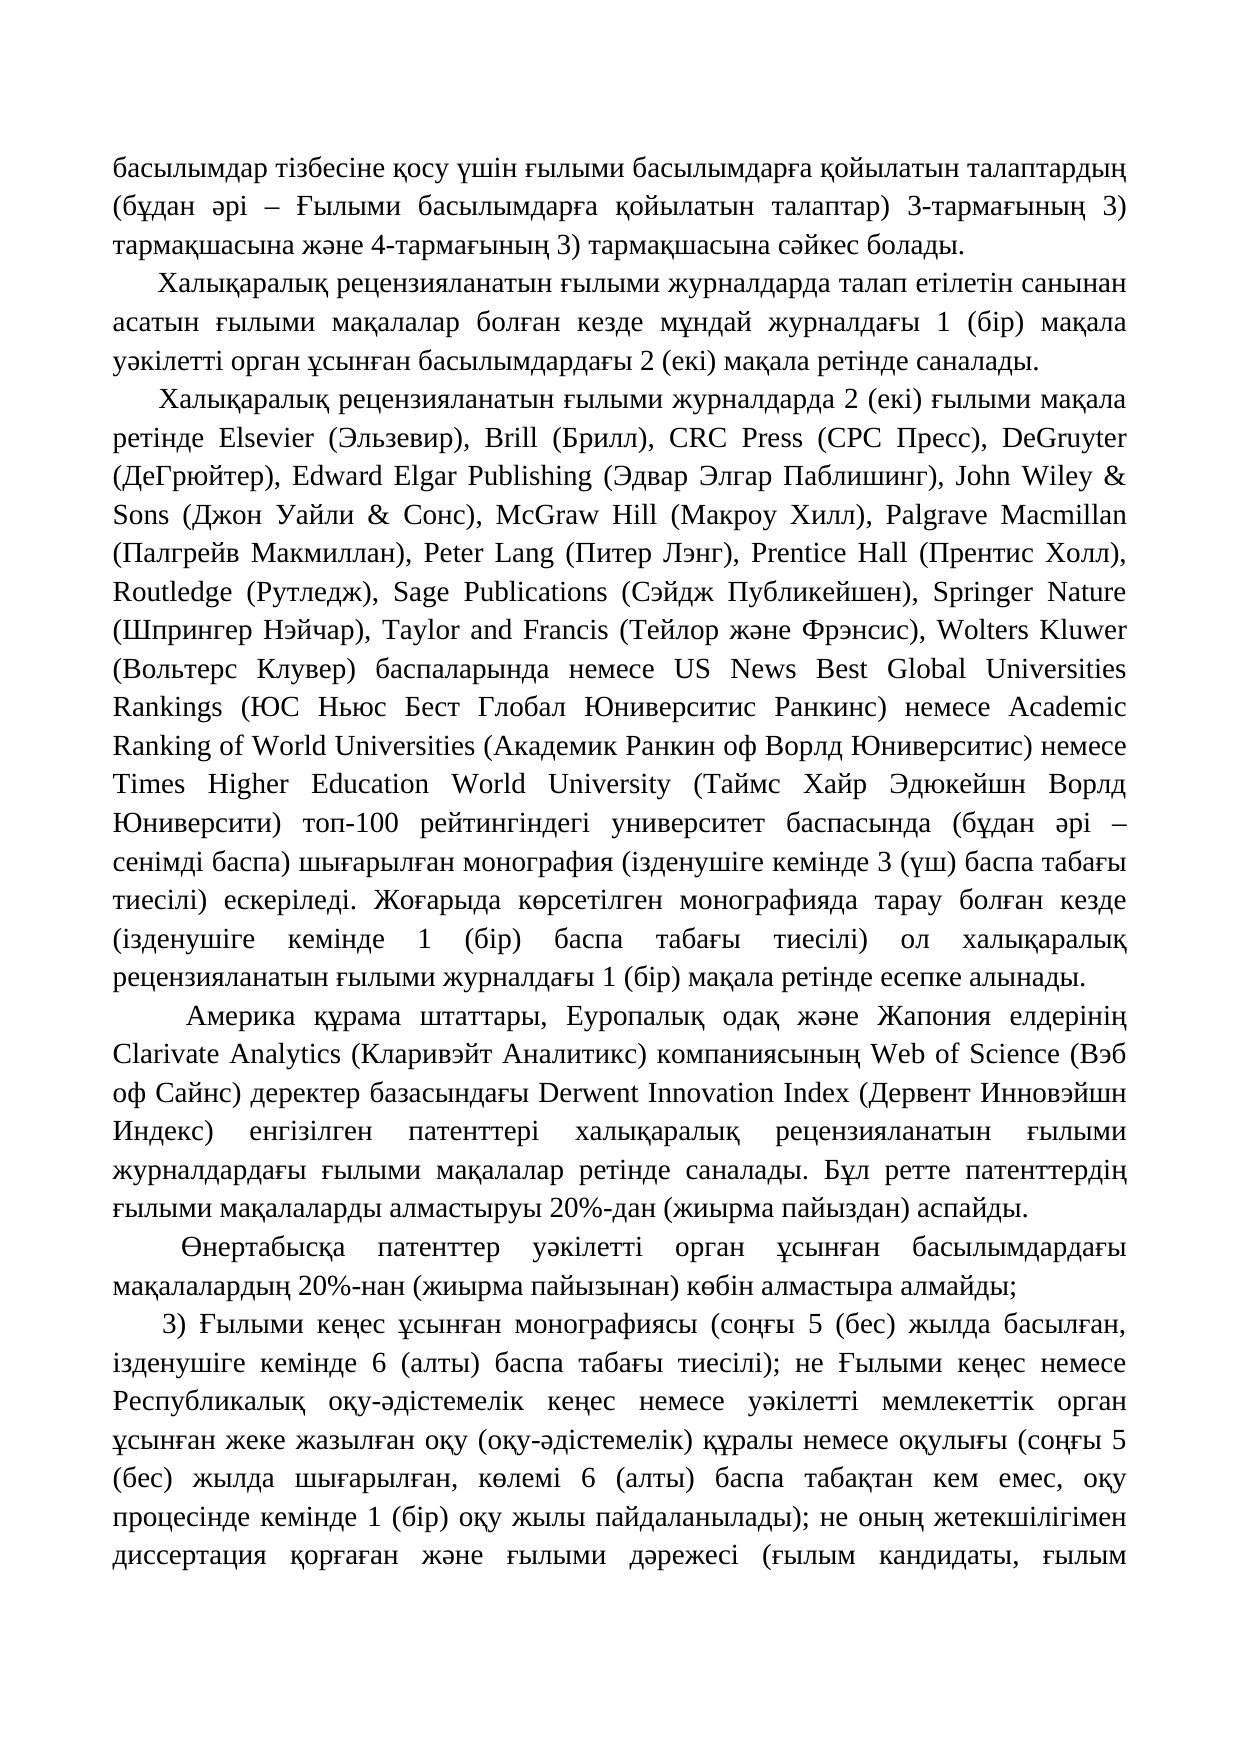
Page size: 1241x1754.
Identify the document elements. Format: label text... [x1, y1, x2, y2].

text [112, 1306, 1128, 1571]
text Халықаралық рецензияланатын ғылыми журналдарда 2 (екі) ғылыми мақала ретінде Elsevier (Эльзевир), Brill (Брилл), CRC Press (СРС Пресс), DeGruyter (ДеГрюйтер), Edward Elgar Publishing (Эдвар Элгар Паблишинг), John Wiley & Sons (Джон Уайли & Сонс), McGraw Hill (Макроу Хилл), Palgrave Macmillan (Палгрейв Макмиллан), Peter Lang (Питер Лэнг), Prentice Hall (Прентис Холл), Routledge (Рутледж), Sage Publications (Сэйдж Публикейшен), Springer Nature (Шпрингер Нэйчар), Taylor and Francis (Тейлор және Фрэнсис), Wolters Kluwer (Вольтерс Клувер) баспаларында немесе US News Best Global Universities Rankings (ЮС Ньюс Бест Глобал Юниверситис Ранкинс) немесе Academic Ranking of World Universities (Академик Ранкин оф Ворлд Юниверситис) немесе Times Higher Education World University (Таймс Хайр Эдюкейшн Ворлд Юниверсити) топ-100 рейтингіндегі университет баспасында (бұдан әрі – сенімді баспа) шығарылған монография (ізденушіге кемінде 3 (үш) баспа табағы тиесілі) ескеріледі. Жоғарыда көрсетілген монографияда тарау болған кезде (ізденушіге кемінде 1 (бір) баспа табағы тиесілі) ол халықаралық рецензияланатын ғылыми журналдағы 1 (бір) мақала ретінде есепке алынады. [112, 381, 1128, 993]
text Өнертабысқа патенттер уәкілетті орган ұсынған басылымдардағы мақалалардың 20%-нан (жиырма пайызынан) көбін алмастыра алмайды; [112, 1229, 1128, 1301]
text Халықаралық рецензияланатын ғылыми журналдарда талап етілетін санынан асатын ғылыми мақалалар болған кезде мұндай журналдағы 1 (бір) мақала уәкілетті орган ұсынған басылымдардағы 2 (екі) мақала ретінде саналады. [112, 266, 1128, 376]
text Америка құрама штаттары, Еуропалық одақ және Жапония елдерінің Clarivate Analytics (Кларивэйт Аналитикс) компаниясының Web of Science (Вэб оф Сайнс) деректер базасындағы Derwent Innovation Index (Дервент Инновэйшн Индекс) енгізілген патенттері халықаралық рецензияланатын ғылыми журналдардағы ғылыми мақалалар ретінде саналады. Бұл ретте патенттердің ғылыми мақалаларды алмастыруы 20%-дан (жиырма пайыздан) аспайды. [112, 998, 1128, 1224]
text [112, 150, 1128, 261]
